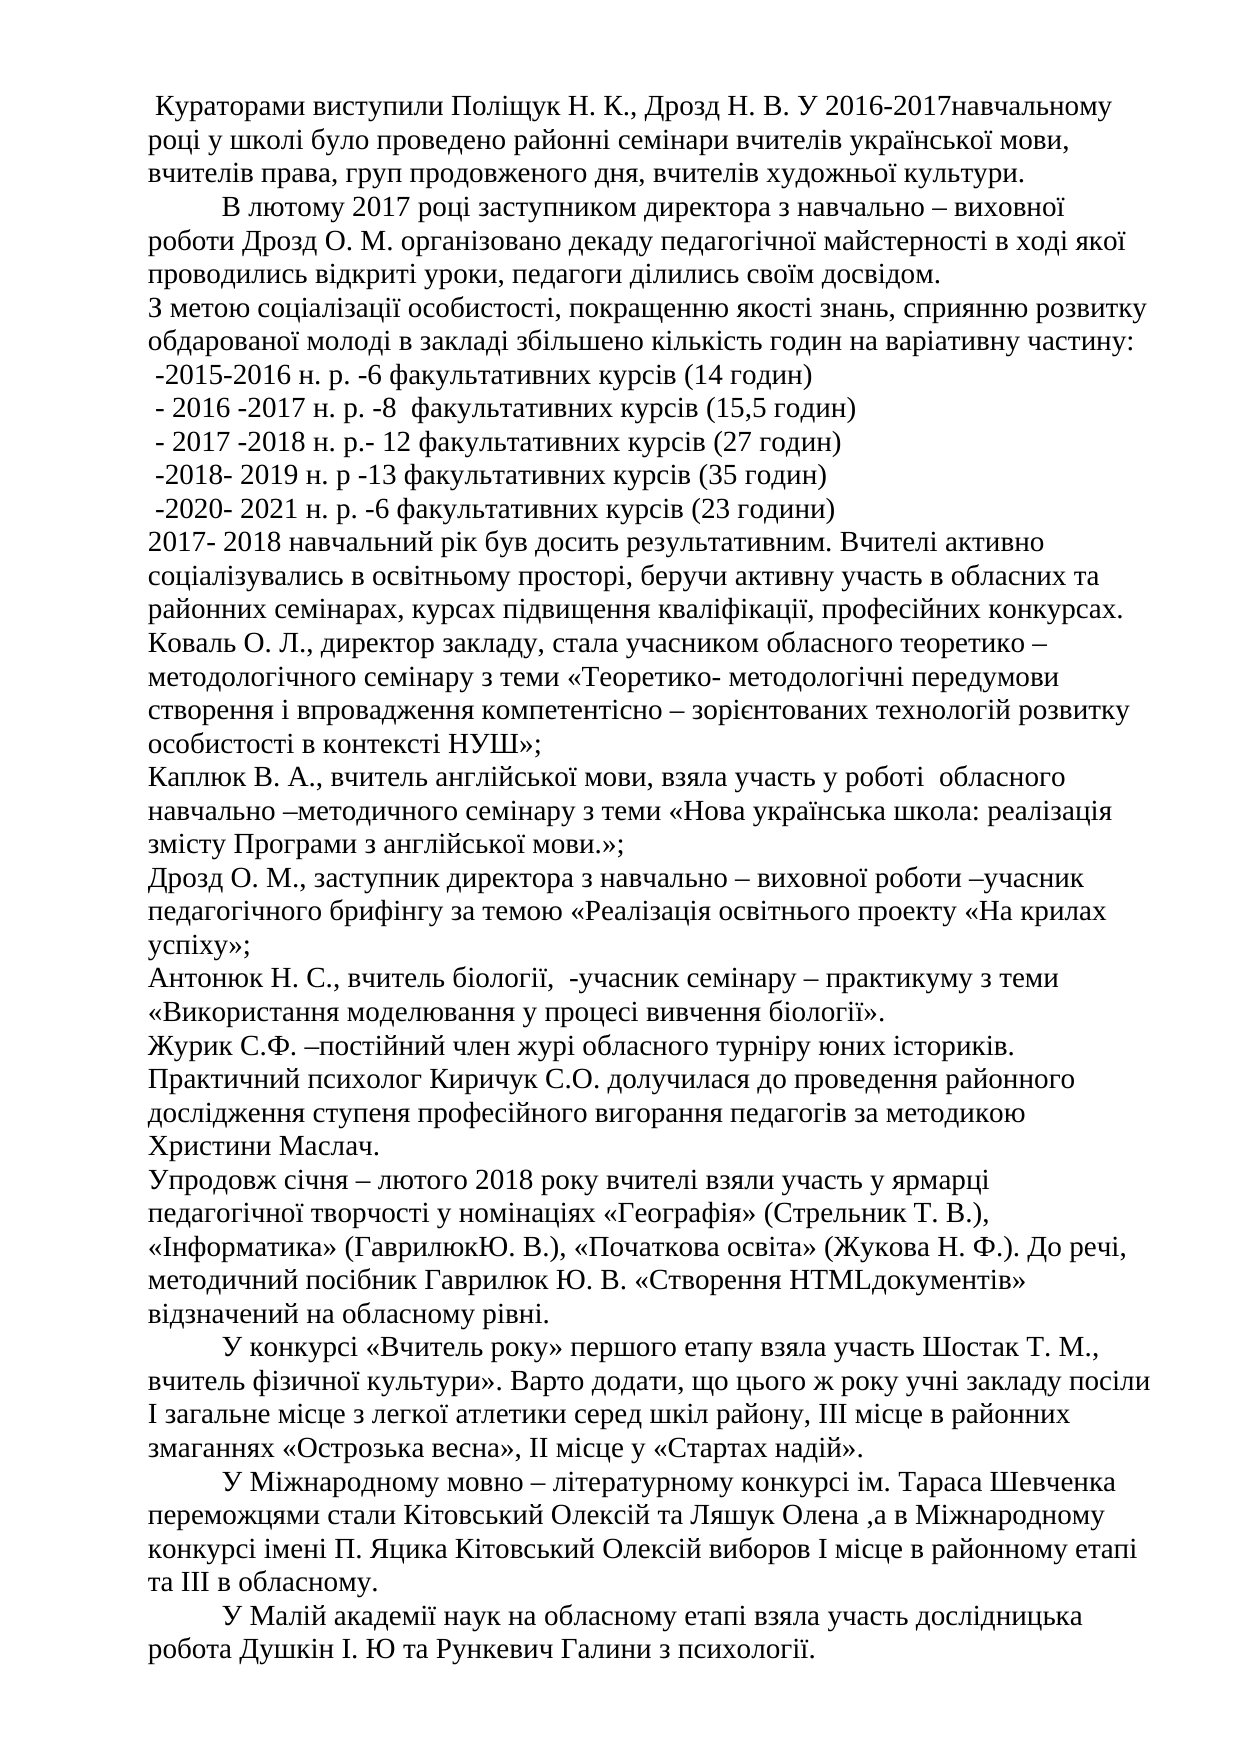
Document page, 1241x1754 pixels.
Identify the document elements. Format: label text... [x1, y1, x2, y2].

text Кураторами виступили Поліщук Н. К., Дрозд Н. В. У 2016-2017навчальному році у школі було проведено районні семінари вчителів української мови, вчителів права, груп продовженого дня, вчителів художньої культури. [148, 88, 1152, 189]
text Антонюк Н. С., вчитель біології, -учасник семінару – практикуму з теми «Використання моделювання у процесі вивчення біології». [148, 961, 1152, 1028]
text 2017- 2018 навчальний рік був досить результативним. Вчителі активно соціалізувались в освітньому просторі, беручи активну участь в обласних та районних семінарах, курсах підвищення кваліфікації, професійних конкурсах. [148, 524, 1152, 625]
text -2020- 2021 н. р. -6 факультативних курсів (23 години) [148, 491, 1152, 524]
text Практичний психолог Киричук С.О. долучилася до проведення районного дослідження ступеня професійного вигорання педагогів за методикою Христини Маслач. [148, 1061, 1152, 1162]
text - 2016 -2017 н. р. -8 факультативних курсів (15,5 годин) [148, 390, 1152, 424]
text В лютому 2017 році заступником директора з навчально – виховної роботи Дрозд О. М. організовано декаду педагогічної майстерності в ході якої проводились відкриті уроки, педагоги ділились своїм досвідом. [148, 189, 1152, 290]
text -2018- 2019 н. р -13 факультативних курсів (35 годин) [148, 457, 1152, 491]
text Журик С.Ф. –постійний член журі обласного турніру юних істориків. [148, 1028, 1152, 1061]
text У конкурсі «Вчитель року» першого етапу взяла участь Шостак Т. М., вчитель фізичної культури». Варто додати, що цього ж року учні закладу посіли І загальне місце з легкої атлетики серед шкіл району, ІІІ місце в районних змаганнях «Острозька весна», ІІ місце у «Стартах надій». [148, 1329, 1152, 1464]
text -2015-2016 н. р. -6 факультативних курсів (14 годин) [148, 357, 1152, 390]
text У Малій академії наук на обласному етапі взяла участь дослідницька робота Душкін І. Ю та Рункевич Галини з психології. [148, 1598, 1152, 1665]
text Упродовж січня – лютого 2018 року вчителі взяли участь у ярмарці педагогічної творчості у номінаціях «Географія» (Стрельник Т. В.), «Інформатика» (ГаврилюкЮ. В.), «Початкова освіта» (Жукова Н. Ф.). До речі, методичний посібник Гаврилюк Ю. В. «Створення HTMLдокументів» відзначений на обласному рівні. [148, 1162, 1152, 1329]
text Коваль О. Л., директор закладу, стала учасником обласного теоретико –методологічного семінару з теми «Теоретико- методологічні передумови створення і впровадження компетентісно – зорієнтованих технологій розвитку особистості в контексті НУШ»; [148, 625, 1152, 759]
text - 2017 -2018 н. р.- 12 факультативних курсів (27 годин) [148, 424, 1152, 457]
text Каплюк В. А., вчитель англійської мови, взяла участь у роботі обласного навчально –методичного семінару з теми «Нова українська школа: реалізація змісту Програми з англійської мови.»; [148, 759, 1152, 860]
text Дрозд О. М., заступник директора з навчально – виховної роботи –учасник педагогічного брифінгу за темою «Реалізація освітнього проекту «На крилах успіху»; [148, 860, 1152, 961]
text У Міжнародному мовно – літературному конкурсі ім. Тараса Шевченка переможцями стали Кітовський Олексій та Ляшук Олена ,а в Міжнародному конкурсі імені П. Яцика Кітовський Олексій виборов І місце в районному етапі та ІІІ в обласному. [148, 1464, 1152, 1598]
text З метою соціалізації особистості, покращенню якості знань, сприянню розвитку обдарованої молоді в закладі збільшено кількість годин на варіативну частину: [148, 290, 1152, 357]
